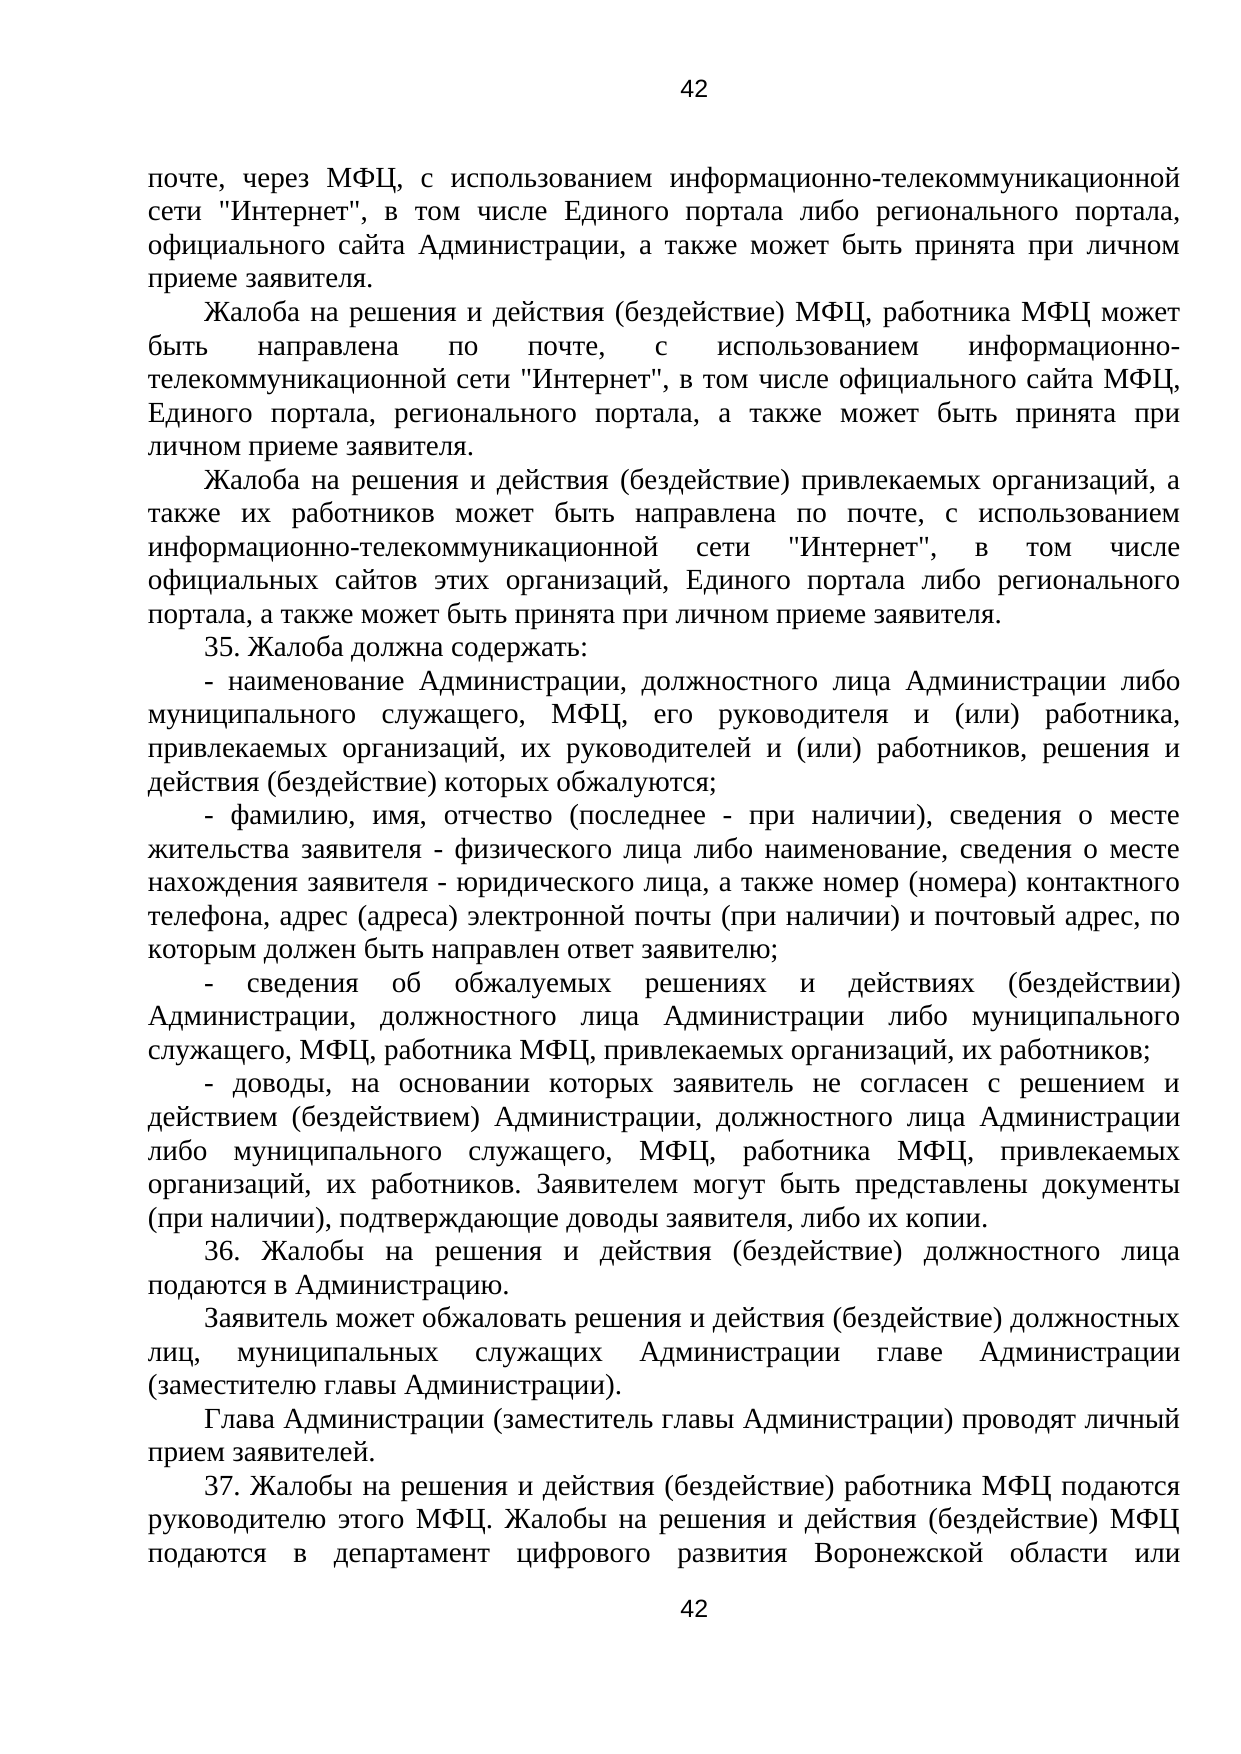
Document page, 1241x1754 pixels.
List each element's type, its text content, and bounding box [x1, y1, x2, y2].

text Жалоба на решения и действия (бездействие) МФЦ, работника МФЦ может быть направлена по почте, с использованием информационно-телекоммуникационной сети "Интернет", в том числе официального сайта МФЦ, Единого портала, регионального портала, а также может быть принята при личном приеме заявителя. [148, 294, 1181, 462]
text Заявитель может обжаловать решения и действия (бездействие) должностных лиц, муниципальных служащих Администрации главе Администрации (заместителю главы Администрации). [148, 1300, 1181, 1401]
text 36. Жалобы на решения и действия (бездействие) должностного лица подаются в Администрацию. [148, 1233, 1181, 1300]
text - сведения об обжалуемых решениях и действиях (бездействии) Администрации, должностного лица Администрации либо муниципального служащего, МФЦ, работника МФЦ, привлекаемых организаций, их работников; [148, 965, 1181, 1066]
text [148, 160, 1181, 294]
text - фамилию, имя, отчество (последнее - при наличии), сведения о месте жительства заявителя - физического лица либо наименование, сведения о месте нахождения заявителя - юридического лица, а также номер (номера) контактного телефона, адрес (адреса) электронной почты (при наличии) и почтовый адрес, по которым должен быть направлен ответ заявителю; [148, 797, 1181, 965]
text Жалоба на решения и действия (бездействие) привлекаемых организаций, а также их работников может быть направлена по почте, с использованием информационно-телекоммуникационной сети "Интернет", в том числе официальных сайтов этих организаций, Единого портала либо регионального портала, а также может быть принята при личном приеме заявителя. [148, 462, 1181, 629]
text Глава Администрации (заместитель главы Администрации) проводят личный прием заявителей. [148, 1401, 1181, 1468]
text 35. Жалоба должна содержать: [148, 629, 1181, 663]
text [148, 1468, 1181, 1569]
text - наименование Администрации, должностного лица Администрации либо муниципального служащего, МФЦ, его руководителя и (или) работника, привлекаемых организаций, их руководителей и (или) работников, решения и действия (бездействие) которых обжалуются; [148, 663, 1181, 797]
text - доводы, на основании которых заявитель не согласен с решением и действием (бездействием) Администрации, должностного лица Администрации либо муниципального служащего, МФЦ, работника МФЦ, привлекаемых организаций, их работников. Заявителем могут быть представлены документы (при наличии), подтверждающие доводы заявителя, либо их копии. [148, 1066, 1181, 1233]
